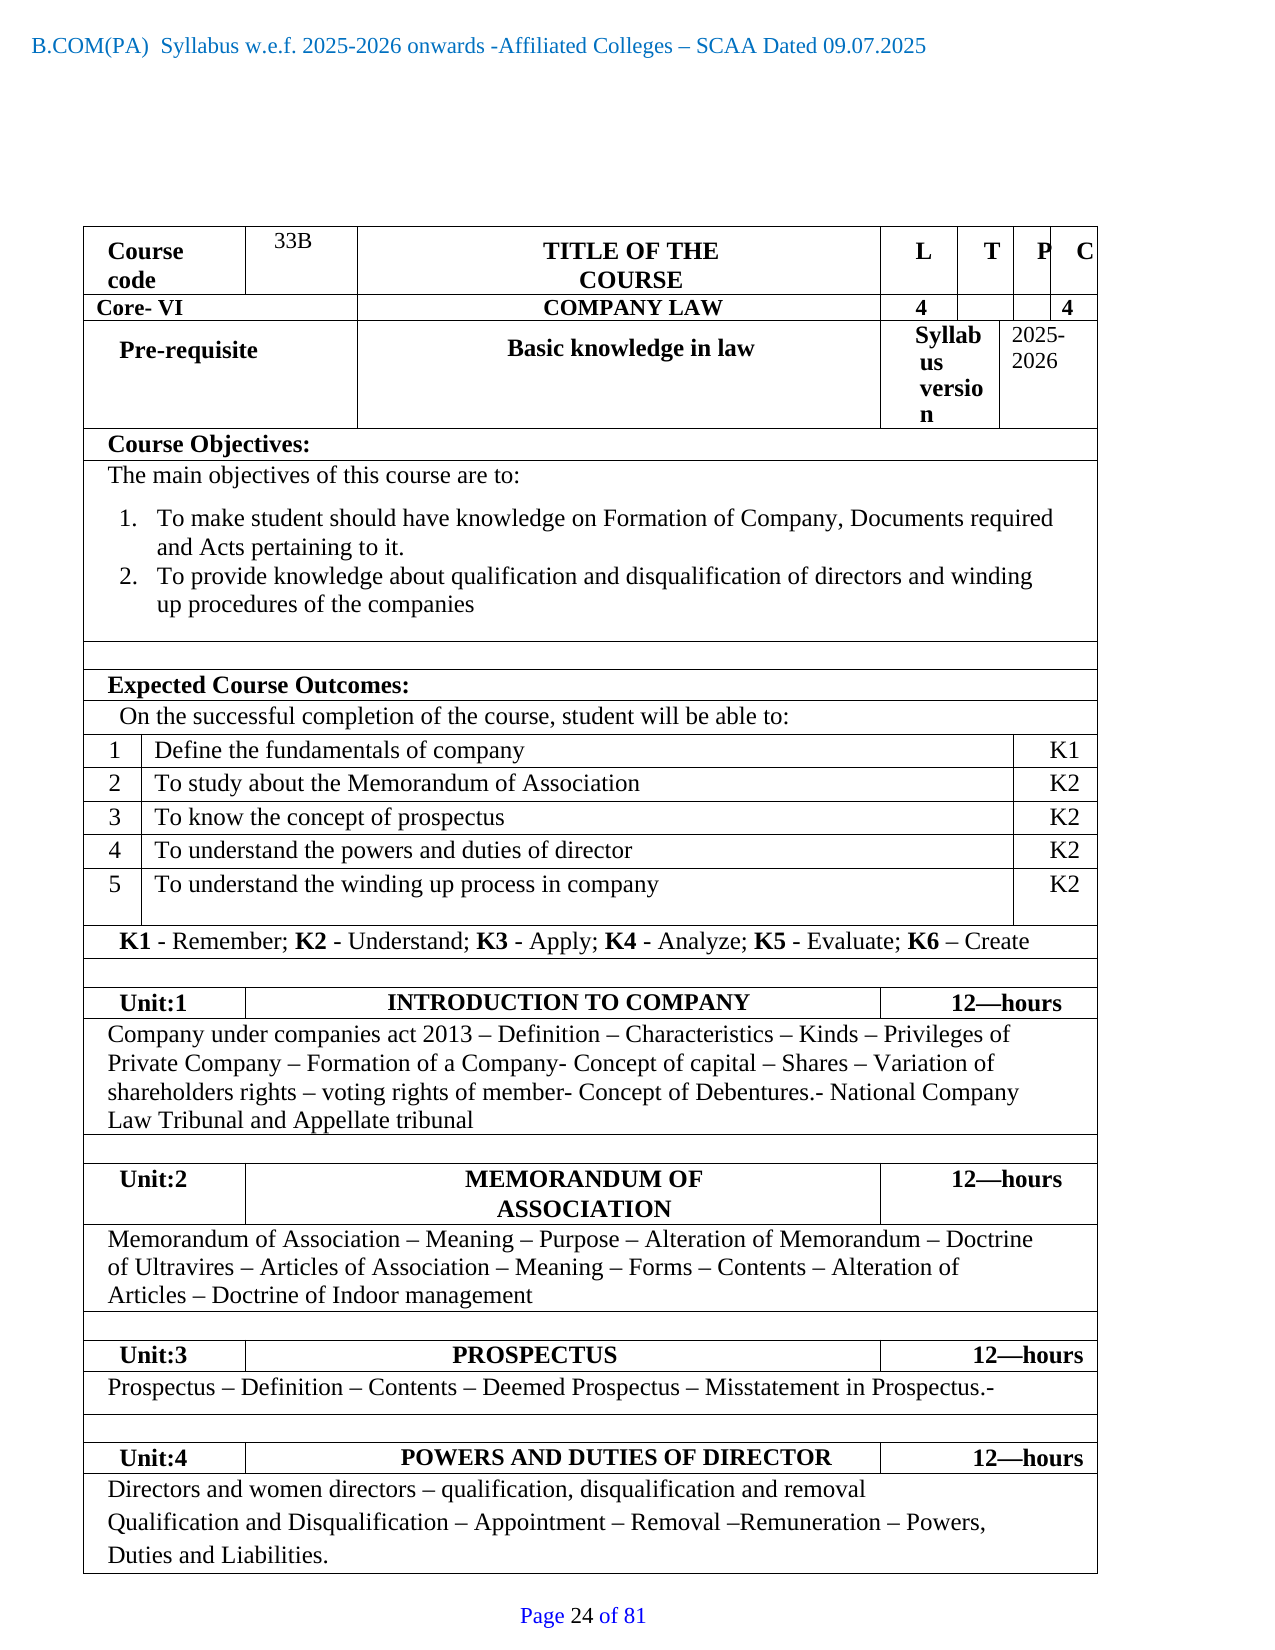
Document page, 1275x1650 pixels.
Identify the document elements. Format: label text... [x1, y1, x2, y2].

table_cell 5 [84, 869, 141, 925]
table_header P [1014, 227, 1050, 293]
table_header C [1051, 227, 1097, 293]
table_cell Core- VI [84, 295, 357, 320]
table_cell COMPANY LAW [358, 295, 880, 320]
table_cell K2 [1014, 835, 1097, 868]
table_cell To know the concept of prospectus [142, 802, 1013, 834]
table_cell Pre-requisite [84, 321, 357, 428]
table_cell Company under companies act 2013 – Definition – Characteristics – Kinds – Privileges of Private Company – Formation of a Company- Concept of capital – Shares – Variation of shareholders rights – voting rights of member- Concept of Debentures.- National Company Law Tribunal and Appellate tribunal [84, 1019, 1097, 1134]
table_cell K2 [1014, 869, 1097, 925]
table_cell 12—hours [881, 1164, 1097, 1224]
table_cell K2 [1014, 768, 1097, 801]
table_header 33B [246, 227, 357, 293]
table_cell Define the fundamentals of company [142, 735, 1013, 767]
table_cell 4 [1051, 295, 1097, 320]
table_cell K2 [1014, 802, 1097, 834]
table_cell 12—hours [881, 1341, 1097, 1371]
table_cell To understand the powers and duties of director [142, 835, 1013, 868]
table_cell [1014, 295, 1050, 320]
table_header TITLE OF THE COURSE [358, 227, 880, 293]
table_cell MEMORANDUM OF ASSOCIATION [246, 1164, 880, 1224]
table_cell Unit:4 [84, 1443, 245, 1473]
table_cell Memorandum of Association – Meaning – Purpose – Alteration of Memorandum – Doctrine of Ultravires – Articles of Association – Meaning – Forms – Contents – Alteration of Articles – Doctrine of Indoor management [84, 1225, 1097, 1311]
table_cell K1 - Remember; K2 - Understand; K3 - Apply; K4 - Analyze; K5 - Evaluate; K6 – Create [84, 926, 1097, 958]
table_cell Syllabus version [881, 321, 999, 428]
table_header L [881, 227, 957, 293]
table_cell Directors and women directors – qualification, disqualification and removal Qualification and Disqualification – Appointment – Removal –Remuneration – Powers, Duties and Liabilities. [84, 1474, 1097, 1573]
table_cell To understand the winding up process in company [142, 869, 1013, 925]
table_cell Course Objectives: [84, 429, 1097, 459]
table_cell Unit:3 [84, 1341, 245, 1371]
table_cell [84, 642, 1097, 669]
table_cell Unit:1 [84, 988, 245, 1018]
table_cell 2 [84, 768, 141, 801]
table_cell 1 [84, 735, 141, 767]
table_cell 12—hours [881, 988, 1097, 1018]
table_cell The main objectives of this course are to: To make student should have knowledge on Formation of Company, Documents required and Acts pertaining to it. To provide knowledge about qualification and disqualification of directors and winding up procedures of the companies [84, 461, 1097, 641]
table_cell 4 [84, 835, 141, 868]
table_cell [84, 1312, 1097, 1339]
table_cell [84, 959, 1097, 987]
table_cell K1 [1014, 735, 1097, 767]
table_cell Expected Course Outcomes: [84, 670, 1097, 700]
table_cell 3 [84, 802, 141, 834]
table_cell 12—hours [881, 1443, 1097, 1473]
table_cell [84, 1415, 1097, 1442]
table_cell To study about the Memorandum of Association [142, 768, 1013, 801]
table_cell 4 [881, 295, 957, 320]
table_header T [958, 227, 1013, 293]
table_cell POWERS AND DUTIES OF DIRECTOR [246, 1443, 880, 1473]
table_cell INTRODUCTION TO COMPANY [246, 988, 880, 1018]
table_cell On the successful completion of the course, student will be able to: [84, 701, 1097, 734]
table_cell PROSPECTUS [246, 1341, 880, 1371]
table_cell Unit:2 [84, 1164, 245, 1224]
table_cell Prospectus – Definition – Contents – Deemed Prospectus – Misstatement in Prospectus.- [84, 1372, 1097, 1414]
table_cell Basic knowledge in law [358, 321, 880, 428]
table_cell 2025-2026 [1000, 321, 1097, 428]
table_cell [84, 1135, 1097, 1163]
table_cell [958, 295, 1013, 320]
table_header Course code [84, 227, 245, 293]
